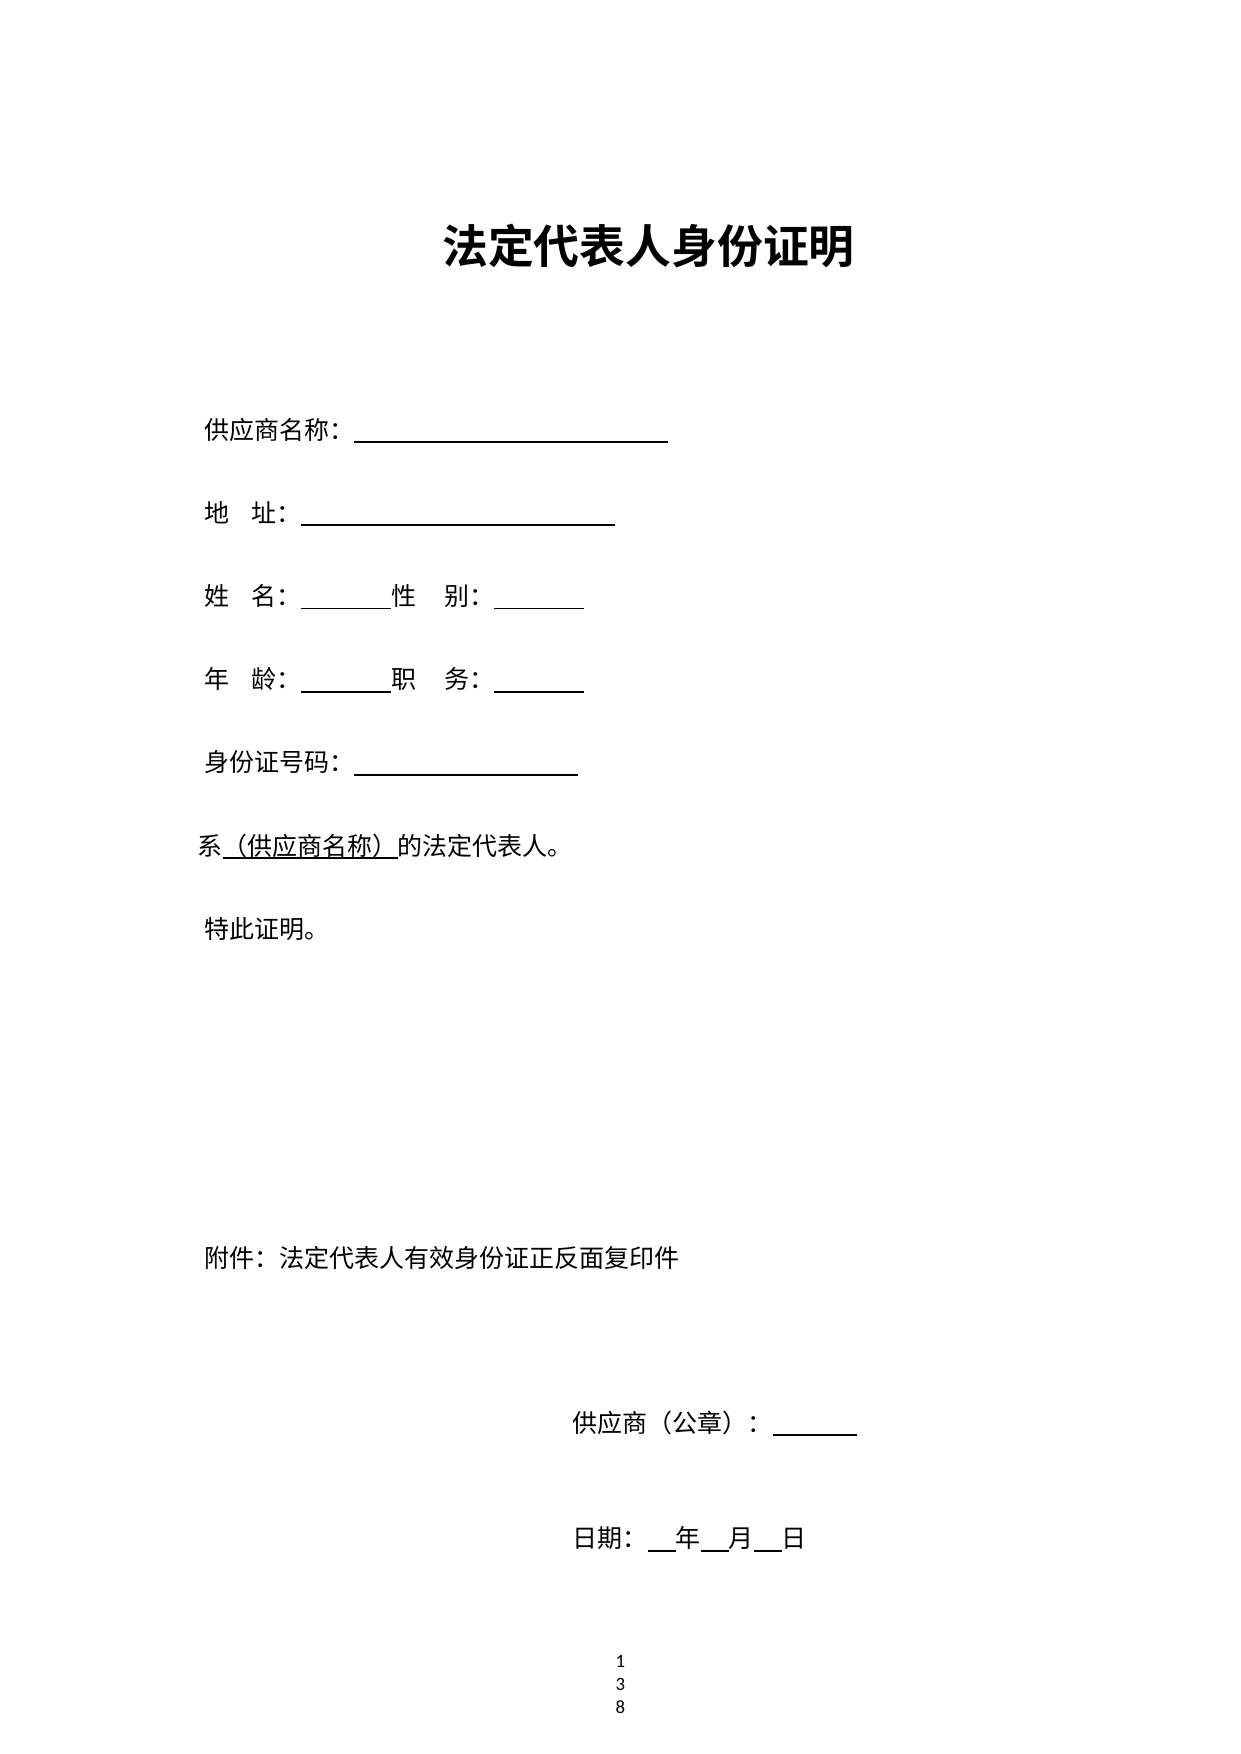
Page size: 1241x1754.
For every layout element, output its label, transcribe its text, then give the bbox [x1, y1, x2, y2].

text 供应商（公章）： [148, 1389, 993, 1454]
text 身份证号码： [204, 728, 1093, 793]
text 法定代表人身份证明 [204, 194, 1093, 292]
text 系（供应商名称）的法定代表人。 [148, 812, 1093, 877]
text 附件：法定代表人有效身份证正反面复印件 [204, 1224, 1093, 1289]
text 特此证明。 [204, 895, 1093, 960]
text 供应商名称： [204, 396, 1093, 461]
text 地 址： [204, 479, 1093, 544]
text 年 龄： 职 务： [204, 645, 1093, 710]
text 姓 名： 性 别： [204, 562, 1093, 627]
text 日期： 年 月 日 [148, 1504, 1093, 1569]
